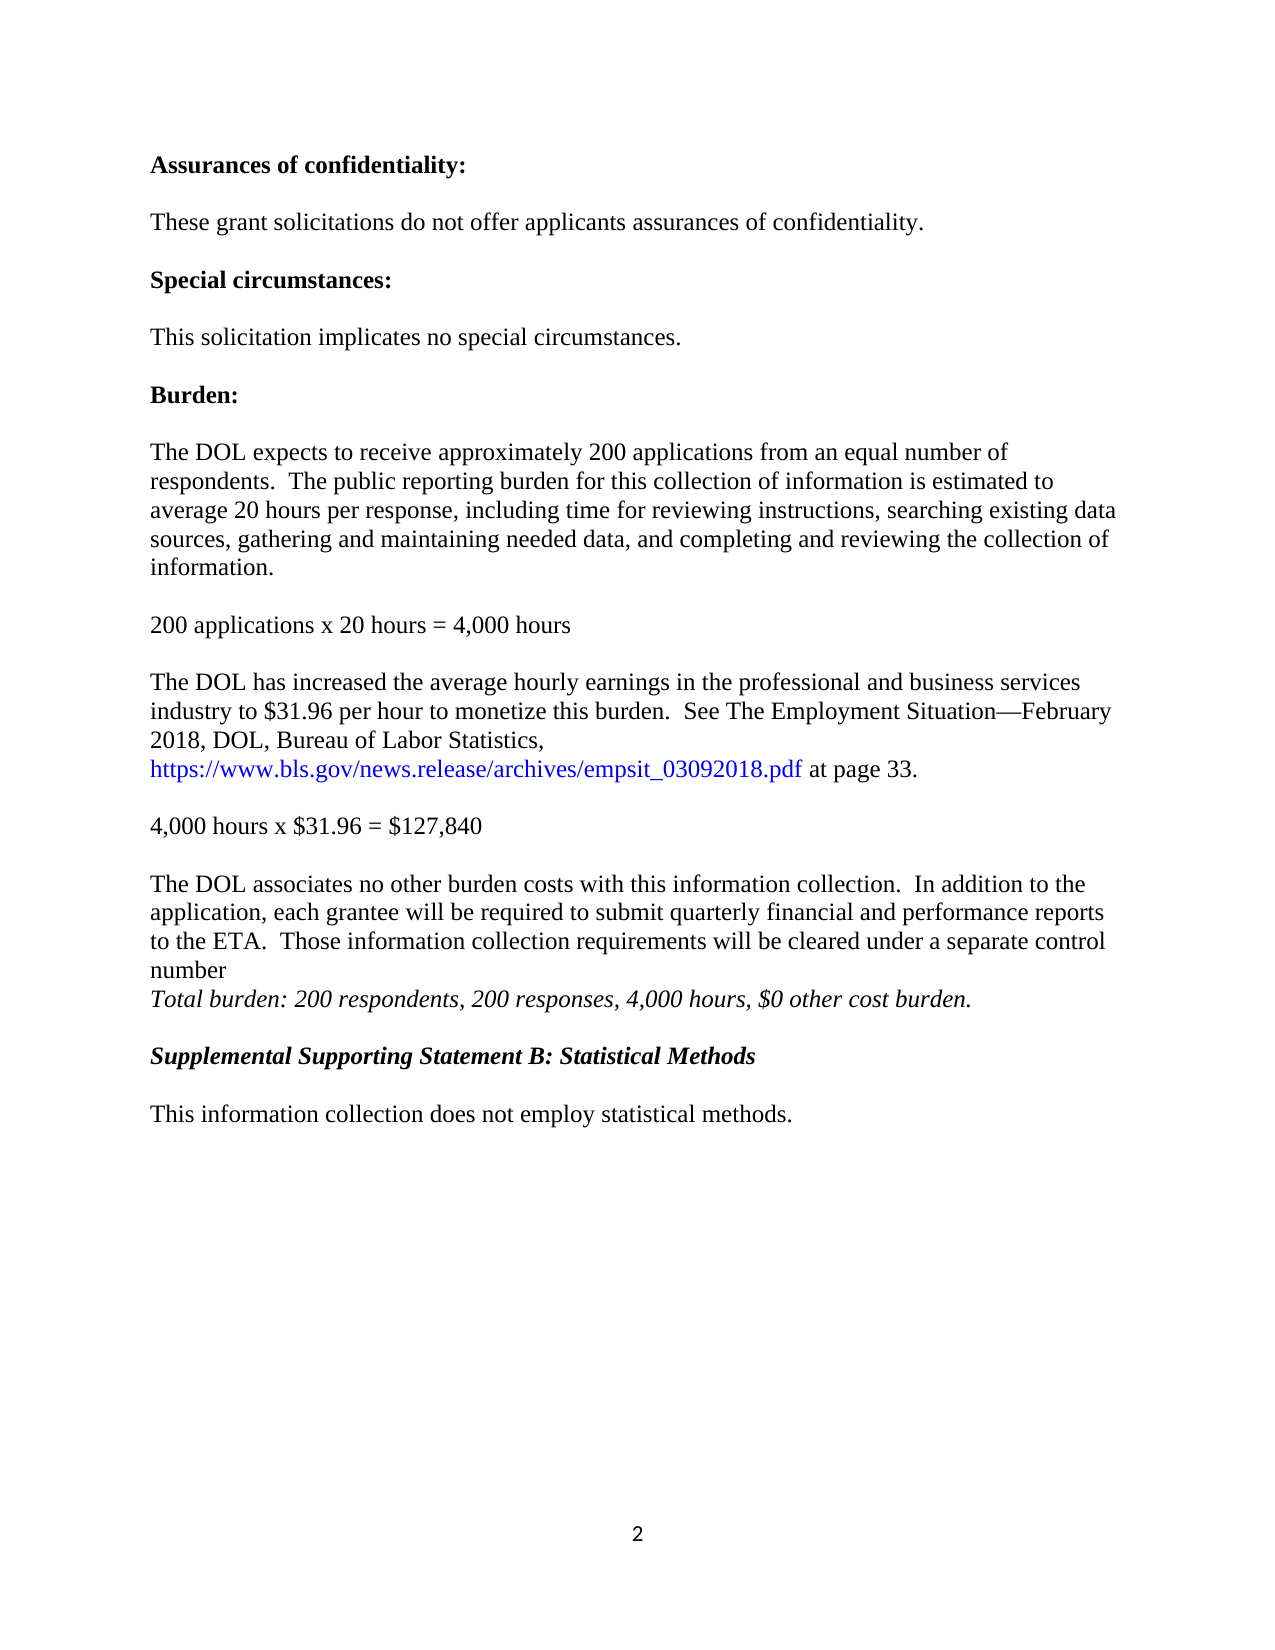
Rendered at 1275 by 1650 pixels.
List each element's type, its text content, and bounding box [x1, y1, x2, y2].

text 4,000 hours x $31.96 = $127,840 [150, 811, 1125, 840]
text The DOL expects to receive approximately 200 applications from an equal number of respondents. The public reporting burden for this collection of information is estimated to average 20 hours per response, including time for reviewing instructions, searching existing data sources, gathering and maintaining needed data, and completing and reviewing the collection of information. [150, 437, 1125, 581]
text This solicitation implicates no special circumstances. [150, 322, 1125, 351]
text Total burden: 200 respondents, 200 responses, 4,000 hours, $0 other cost burden. [150, 984, 1125, 1012]
text These grant solicitations do not offer applicants assurances of confidentiality. [150, 207, 1125, 236]
text Assurances of confidentiality: [150, 150, 1125, 179]
text Supplemental Supporting Statement B: Statistical Methods [150, 1041, 1125, 1070]
text The DOL has increased the average hourly earnings in the professional and business services industry to $31.96 per hour to monetize this burden. See The Employment Situation—February 2018, DOL, Bureau of Labor Statistics, https://www.bls.gov/news.release/archives/empsit_03092018.pdf at page 33. [150, 667, 1125, 782]
text The DOL associates no other burden costs with this information collection. In addition to the application, each grantee will be required to submit quarterly financial and performance reports to the ETA. Those information collection requirements will be cleared under a separate control number [150, 869, 1125, 984]
text Burden: [150, 380, 1125, 409]
text This information collection does not employ statistical methods. [150, 1099, 1125, 1127]
text 200 applications x 20 hours = 4,000 hours [150, 610, 1125, 639]
text Special circumstances: [150, 265, 1125, 294]
